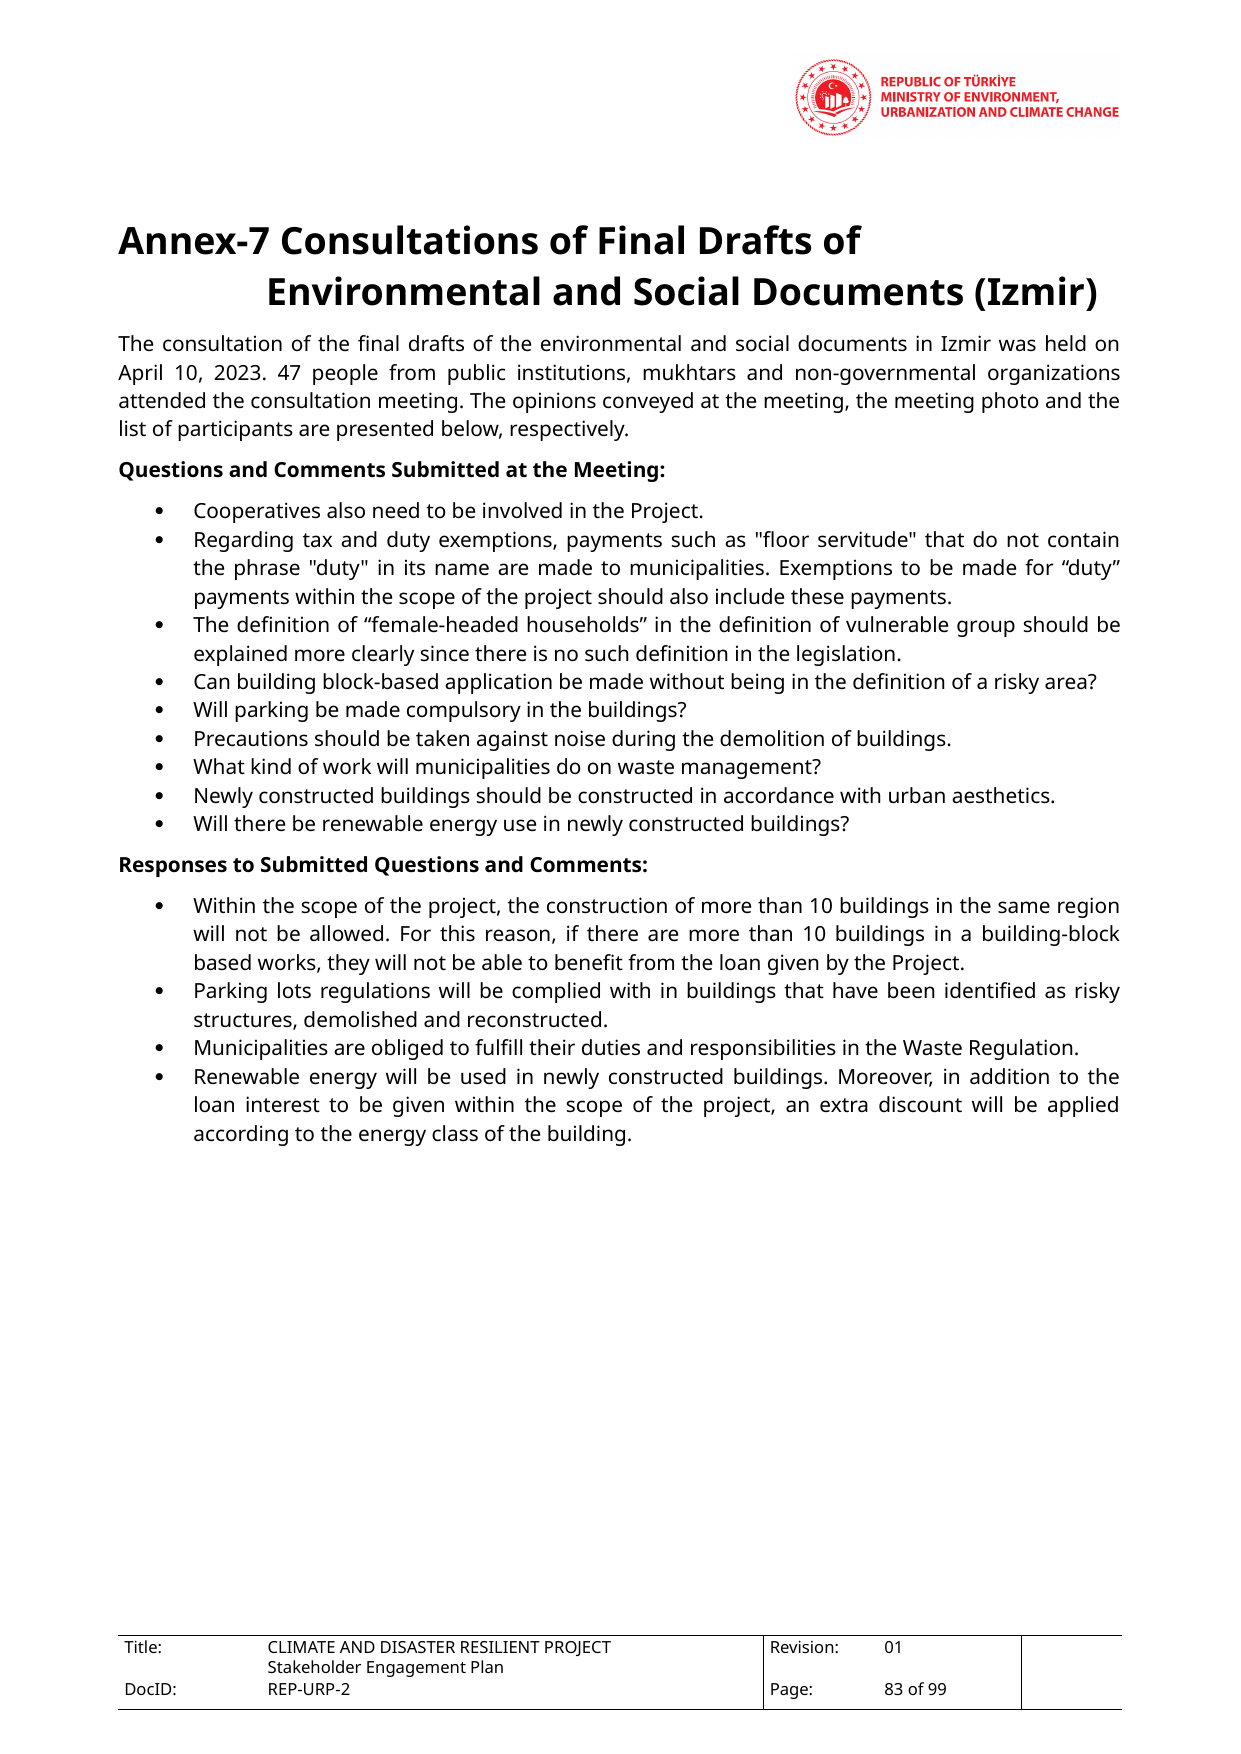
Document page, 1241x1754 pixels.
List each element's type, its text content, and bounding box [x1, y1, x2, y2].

list Within the scope of the project, the construction of more than 10 buildings in the same region will not be allowed. For this reason, if there are more than 10 buildings in a building-block based works, they will not be able to benefit from the loan given by the Project. [156, 891, 1122, 976]
list Municipalities are obliged to fulfill their duties and responsibilities in the Waste Regulation. [156, 1033, 1122, 1062]
list Parking lots regulations will be complied with in buildings that have been identified as risky structures, demolished and reconstructed. [156, 976, 1122, 1033]
list Can building block-based application be made without being in the definition of a risky area? [156, 667, 1122, 696]
list Cooperatives also need to be involved in the Project. [156, 496, 1122, 525]
text Responses to Submitted Questions and Comments: [118, 850, 1122, 879]
list Newly constructed buildings should be constructed in accordance with urban aesthetics. [156, 781, 1122, 809]
list Precautions should be taken against noise during the demolition of buildings. [156, 724, 1122, 752]
list Will parking be made compulsory in the buildings? [156, 696, 1122, 724]
list The definition of “female-headed households” in the definition of vulnerable group should be explained more clearly since there is no such definition in the legislation. [156, 610, 1122, 667]
text The consultation of the final drafts of the environmental and social documents in Izmir was held on April 10, 2023. 47 people from public institutions, mukhtars and non-governmental organizations attended the consultation meeting. The opinions conveyed at the meeting, the meeting photo and the list of participants are presented below, respectively. [118, 329, 1122, 443]
list Renewable energy will be used in newly constructed buildings. Moreover, in addition to the loan interest to be given within the scope of the project, an extra discount will be applied according to the energy class of the building. [156, 1062, 1122, 1147]
list Regarding tax and duty exemptions, payments such as "floor servitude" that do not contain the phrase "duty" in its name are made to municipalities. Exemptions to be made for “duty” payments within the scope of the project should also include these payments. [156, 525, 1122, 610]
list Will there be renewable energy use in newly constructed buildings? [156, 809, 1122, 838]
subtitle Annex-7 Consultations of Final Drafts of Environmental and Social Documents (Izmir) [118, 215, 1122, 317]
list What kind of work will municipalities do on waste management? [156, 752, 1122, 781]
picture [792, 53, 1123, 139]
text Questions and Comments Submitted at the Meeting: [118, 456, 1122, 484]
